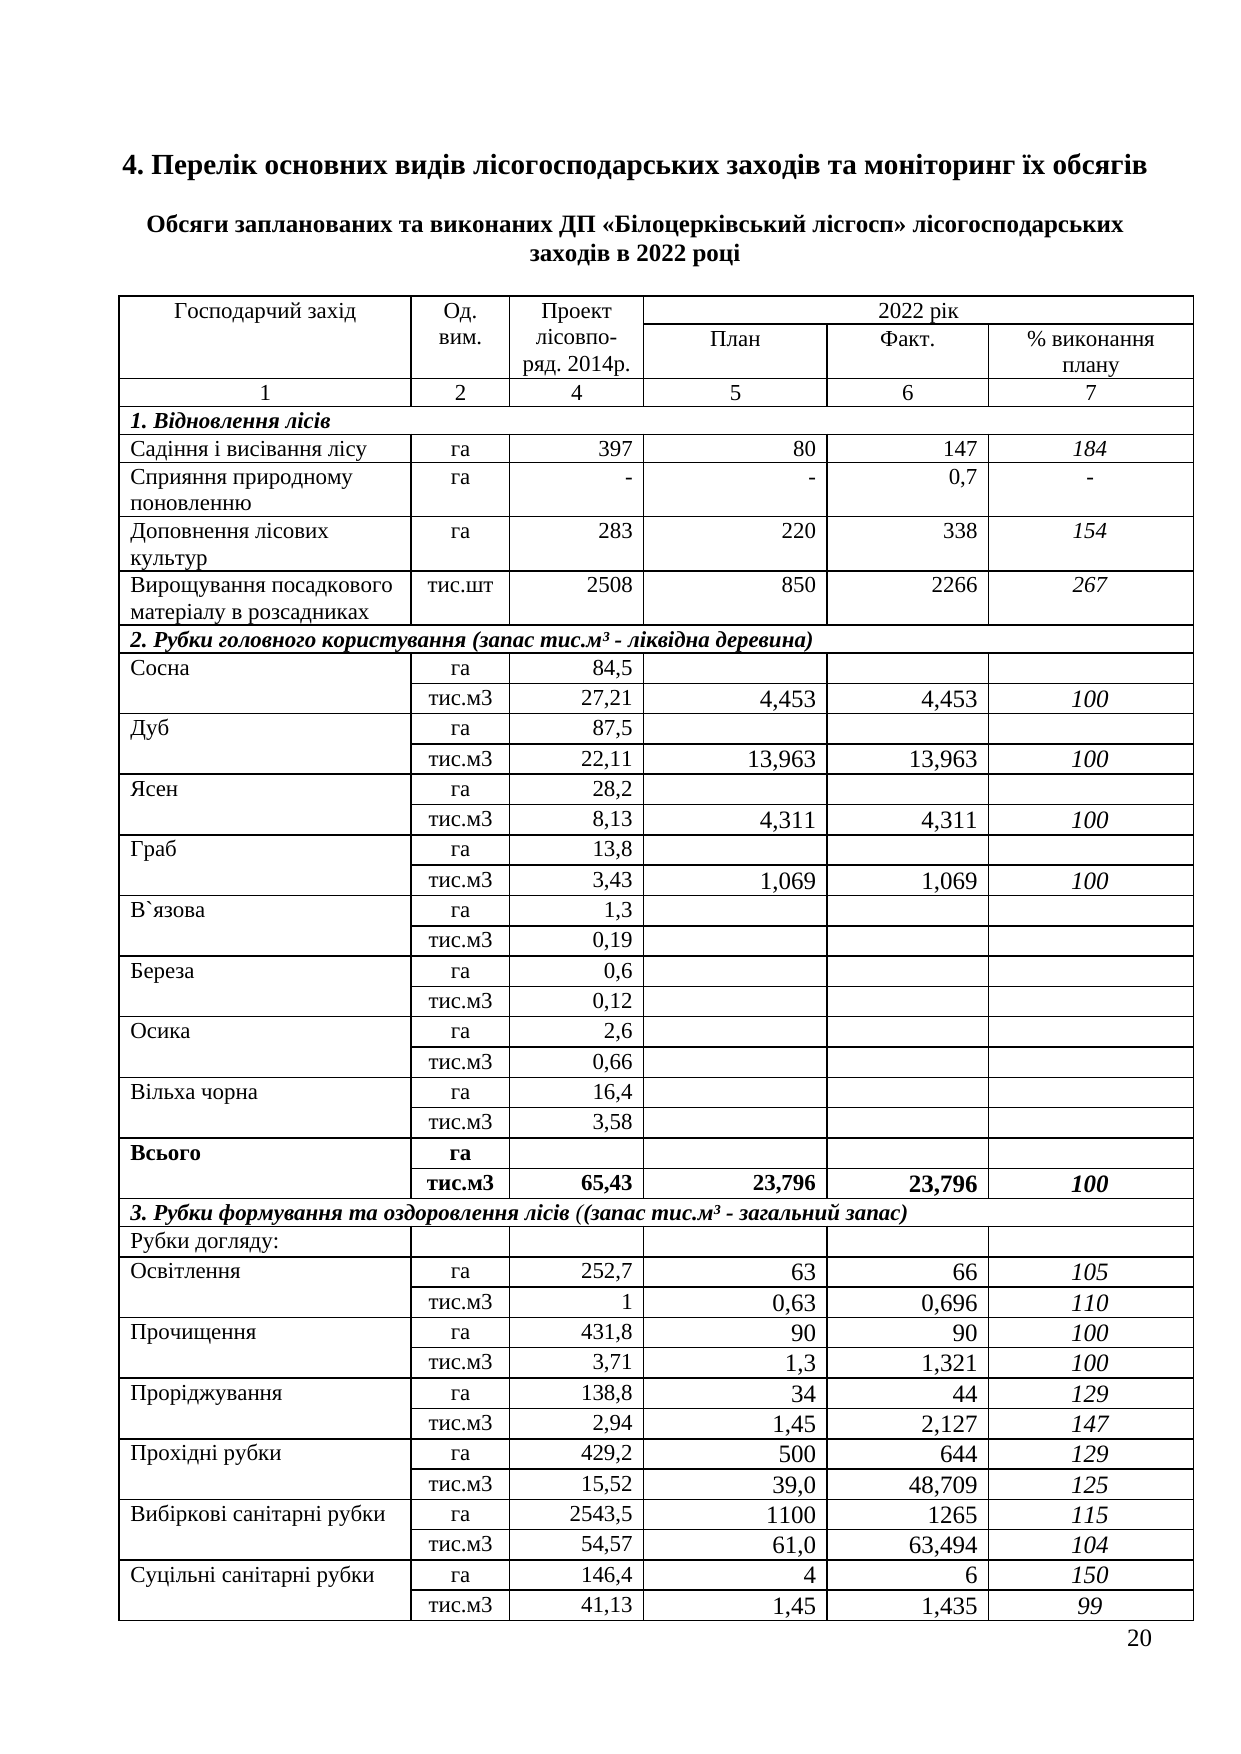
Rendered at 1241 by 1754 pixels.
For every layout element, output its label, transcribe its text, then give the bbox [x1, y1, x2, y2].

table_cell 0,66 [510, 1048, 643, 1076]
table_cell Дуб [120, 714, 410, 773]
table_cell тис.м3 [412, 1348, 509, 1377]
table_cell 283 [510, 517, 643, 570]
table_cell га [412, 957, 509, 986]
table_cell 1,435 [828, 1591, 988, 1620]
table_cell 147 [828, 435, 988, 461]
table_header Проект лісовпо-ряд. 2014р. [510, 297, 643, 378]
table_cell Рубки догляду: [120, 1227, 410, 1256]
table_cell 2,6 [510, 1017, 643, 1046]
table_cell 1,3 [644, 1348, 826, 1377]
table_cell га [412, 775, 509, 804]
table_cell га [412, 896, 509, 925]
table_cell га [412, 836, 509, 864]
table_cell [412, 1227, 509, 1256]
table_cell Вибіркові санітарні рубки [120, 1500, 410, 1559]
table_cell 63,494 [828, 1530, 988, 1559]
table_cell га [412, 1500, 509, 1529]
table_cell 129 [989, 1379, 1193, 1407]
table_cell тис.м3 [412, 805, 509, 834]
table_cell Вирощування посадкового матеріалу в розсадниках [120, 572, 410, 624]
table_cell 66 [828, 1258, 988, 1286]
table_cell [828, 927, 988, 955]
table_cell [644, 1227, 826, 1256]
table_cell 1,45 [644, 1409, 826, 1438]
table_cell [989, 987, 1193, 1016]
table_cell 338 [828, 517, 988, 570]
table_cell [989, 1139, 1193, 1167]
table_cell тис.м3 [412, 1470, 509, 1498]
table_cell 0,696 [828, 1288, 988, 1317]
table_cell тис.шт [412, 572, 509, 624]
table_cell - [510, 463, 643, 516]
table_cell 429,2 [510, 1440, 643, 1468]
table_cell [644, 957, 826, 986]
table_cell га [412, 714, 509, 743]
table_cell 99 [989, 1591, 1193, 1620]
table_cell тис.м3 [412, 927, 509, 955]
table_cell 13,963 [828, 745, 988, 773]
table_cell 22,11 [510, 745, 643, 773]
table_cell 0,63 [644, 1288, 826, 1317]
table_cell тис.м3 [412, 684, 509, 713]
table_cell 100 [989, 745, 1193, 773]
table_cell 90 [644, 1318, 826, 1347]
table_cell 138,8 [510, 1379, 643, 1407]
table_cell га [412, 435, 509, 461]
table_cell [989, 654, 1193, 682]
table_cell 34 [644, 1379, 826, 1407]
table_cell Прочищення [120, 1318, 410, 1377]
table_cell 220 [644, 517, 826, 570]
table_cell Прохідні рубки [120, 1440, 410, 1498]
table_cell тис.м3 [412, 1591, 509, 1620]
table_cell [828, 714, 988, 743]
table_cell 90 [828, 1318, 988, 1347]
table_cell 100 [989, 805, 1193, 834]
table_cell 1,069 [644, 866, 826, 894]
table_cell 100 [989, 866, 1193, 894]
table_cell План [644, 325, 826, 378]
table_cell 3,58 [510, 1108, 643, 1137]
table_cell га [412, 1318, 509, 1347]
table_cell га [412, 654, 509, 682]
table_cell 2,127 [828, 1409, 988, 1438]
table_cell [644, 836, 826, 864]
table_cell Сприяння природному поновленню [120, 463, 410, 516]
table_cell [989, 896, 1193, 925]
table_cell - [644, 463, 826, 516]
table_cell [828, 654, 988, 682]
table_cell 13,963 [644, 745, 826, 773]
table_cell 7 [989, 379, 1193, 406]
table_cell 1,3 [510, 896, 643, 925]
table_cell [989, 1048, 1193, 1076]
table_cell [989, 1227, 1193, 1256]
table_cell 2,94 [510, 1409, 643, 1438]
table_cell 252,7 [510, 1258, 643, 1286]
table_cell 1,321 [828, 1348, 988, 1377]
table_cell 2. Рубки головного користування (запас тис.м³ - ліквідна деревина) [120, 626, 1193, 652]
table_header Господарчий захід [120, 297, 410, 378]
table_cell 5 [644, 379, 826, 406]
table_cell 2543,5 [510, 1500, 643, 1529]
table_cell [510, 1139, 643, 1167]
table_cell 3,43 [510, 866, 643, 894]
table_cell 3. Рубки формування та оздоровлення лісів ((запас тис.м³ - загальний запас) [120, 1199, 1193, 1226]
table_cell 0,6 [510, 957, 643, 986]
table_cell 1 [120, 379, 410, 406]
table_cell [989, 836, 1193, 864]
table_cell 431,8 [510, 1318, 643, 1347]
table_cell [644, 1078, 826, 1107]
table_cell 48,709 [828, 1470, 988, 1498]
table_cell [644, 1017, 826, 1046]
table_cell 87,5 [510, 714, 643, 743]
table_cell 0,12 [510, 987, 643, 1016]
table_cell 0,7 [828, 463, 988, 516]
table_cell [989, 1017, 1193, 1046]
table_cell Факт. [828, 325, 988, 378]
table_cell [644, 775, 826, 804]
table_cell 23,796 [828, 1169, 988, 1198]
table_cell 13,8 [510, 836, 643, 864]
table_cell тис.м3 [412, 987, 509, 1016]
table_cell [828, 1048, 988, 1076]
table_cell Суцільні санітарні рубки [120, 1561, 410, 1620]
table_cell 146,4 [510, 1561, 643, 1589]
table_cell [989, 1078, 1193, 1107]
table_cell Освітлення [120, 1258, 410, 1317]
table_cell [828, 1227, 988, 1256]
table_cell га [412, 1078, 509, 1107]
table_cell 15,52 [510, 1470, 643, 1498]
table_cell 3,71 [510, 1348, 643, 1377]
table_cell 4,453 [644, 684, 826, 713]
table_cell Осика [120, 1017, 410, 1076]
table_cell 1,069 [828, 866, 988, 894]
table_cell Граб [120, 836, 410, 894]
table_cell тис.м3 [412, 1169, 509, 1198]
table_cell тис.м3 [412, 1409, 509, 1438]
table_cell Сосна [120, 654, 410, 713]
table_cell [828, 987, 988, 1016]
table_cell 184 [989, 435, 1193, 461]
table_cell 2 [412, 379, 509, 406]
table_cell Ясен [120, 775, 410, 834]
table_cell 65,43 [510, 1169, 643, 1198]
table_cell тис.м3 [412, 1288, 509, 1317]
text 4. Перелік основних видів лісогосподарських заходів та моніторинг їх обсягів [118, 147, 1152, 180]
table_cell 154 [989, 517, 1193, 570]
table_cell 41,13 [510, 1591, 643, 1620]
table_cell [644, 1048, 826, 1076]
table_cell 84,5 [510, 654, 643, 682]
table_cell [989, 957, 1193, 986]
table_cell га [412, 1017, 509, 1046]
table_cell 27,21 [510, 684, 643, 713]
table_cell 44 [828, 1379, 988, 1407]
table_cell 1. Відновлення лісів [120, 407, 1193, 433]
table_cell 1100 [644, 1500, 826, 1529]
table_cell Вільха чорна [120, 1078, 410, 1137]
table_cell [644, 1108, 826, 1137]
table_cell га [412, 1440, 509, 1468]
table_cell [989, 927, 1193, 955]
table_cell га [412, 1258, 509, 1286]
table_cell 129 [989, 1440, 1193, 1468]
table_cell [644, 987, 826, 1016]
table_cell Береза [120, 957, 410, 1016]
table_cell [828, 1139, 988, 1167]
table_cell тис.м3 [412, 1530, 509, 1559]
table_cell В`язова [120, 896, 410, 955]
table_cell 100 [989, 684, 1193, 713]
table_cell 267 [989, 572, 1193, 624]
table_cell 1 [510, 1288, 643, 1317]
table_cell [989, 714, 1193, 743]
table_cell [828, 896, 988, 925]
table_cell [644, 654, 826, 682]
table_cell 4,311 [828, 805, 988, 834]
table_cell 63 [644, 1258, 826, 1286]
table_cell тис.м3 [412, 745, 509, 773]
table_cell тис.м3 [412, 1108, 509, 1137]
table_cell % виконання плану [989, 325, 1193, 378]
table_cell 104 [989, 1530, 1193, 1559]
table_cell 23,796 [644, 1169, 826, 1198]
table_cell 54,57 [510, 1530, 643, 1559]
table_cell 2266 [828, 572, 988, 624]
table_header 2022 рік [644, 297, 1193, 323]
table_cell 125 [989, 1470, 1193, 1498]
table_cell [644, 714, 826, 743]
table_cell [989, 1108, 1193, 1137]
table_cell [644, 927, 826, 955]
table_cell 100 [989, 1348, 1193, 1377]
table_cell 4,453 [828, 684, 988, 713]
table_cell 80 [644, 435, 826, 461]
table_cell 147 [989, 1409, 1193, 1438]
text Обсяги запланованих та виконаних ДП «Білоцерківський лісгосп» лісогосподарських заходів в 2022 році [118, 209, 1152, 267]
table_cell 28,2 [510, 775, 643, 804]
table_cell Доповнення лісових культур [120, 517, 410, 570]
table_cell 8,13 [510, 805, 643, 834]
table_cell 100 [989, 1169, 1193, 1198]
table_cell [828, 836, 988, 864]
table_cell Проріджування [120, 1379, 410, 1438]
table_cell га [412, 463, 509, 516]
table_cell Всього [120, 1139, 410, 1198]
table_cell 16,4 [510, 1078, 643, 1107]
table_cell 2508 [510, 572, 643, 624]
table_cell тис.м3 [412, 866, 509, 894]
table_cell га [412, 517, 509, 570]
table_cell 39,0 [644, 1470, 826, 1498]
table_cell 105 [989, 1258, 1193, 1286]
table_cell 61,0 [644, 1530, 826, 1559]
table_cell 500 [644, 1440, 826, 1468]
table_cell [828, 1078, 988, 1107]
table_cell 397 [510, 435, 643, 461]
table_cell тис.м3 [412, 1048, 509, 1076]
table_cell [510, 1227, 643, 1256]
table_cell га [412, 1139, 509, 1167]
table_cell 4 [510, 379, 643, 406]
table_cell 100 [989, 1318, 1193, 1347]
table_cell га [412, 1379, 509, 1407]
table_cell 850 [644, 572, 826, 624]
table_cell 110 [989, 1288, 1193, 1317]
table_cell 6 [828, 1561, 988, 1589]
table_cell [828, 775, 988, 804]
table_cell 150 [989, 1561, 1193, 1589]
table_cell 6 [828, 379, 988, 406]
table_cell 644 [828, 1440, 988, 1468]
table_cell 4 [644, 1561, 826, 1589]
table_cell 1265 [828, 1500, 988, 1529]
table_cell [989, 775, 1193, 804]
table_cell 0,19 [510, 927, 643, 955]
table_cell Садіння і висівання лісу [120, 435, 410, 461]
table_cell [644, 896, 826, 925]
table_header Од. вим. [412, 297, 509, 378]
table_cell - [989, 463, 1193, 516]
table_cell [644, 1139, 826, 1167]
table_cell 1,45 [644, 1591, 826, 1620]
table_cell га [412, 1561, 509, 1589]
table_cell [828, 1017, 988, 1046]
table_cell [828, 957, 988, 986]
table_cell 4,311 [644, 805, 826, 834]
table_cell [828, 1108, 988, 1137]
table_cell 115 [989, 1500, 1193, 1529]
